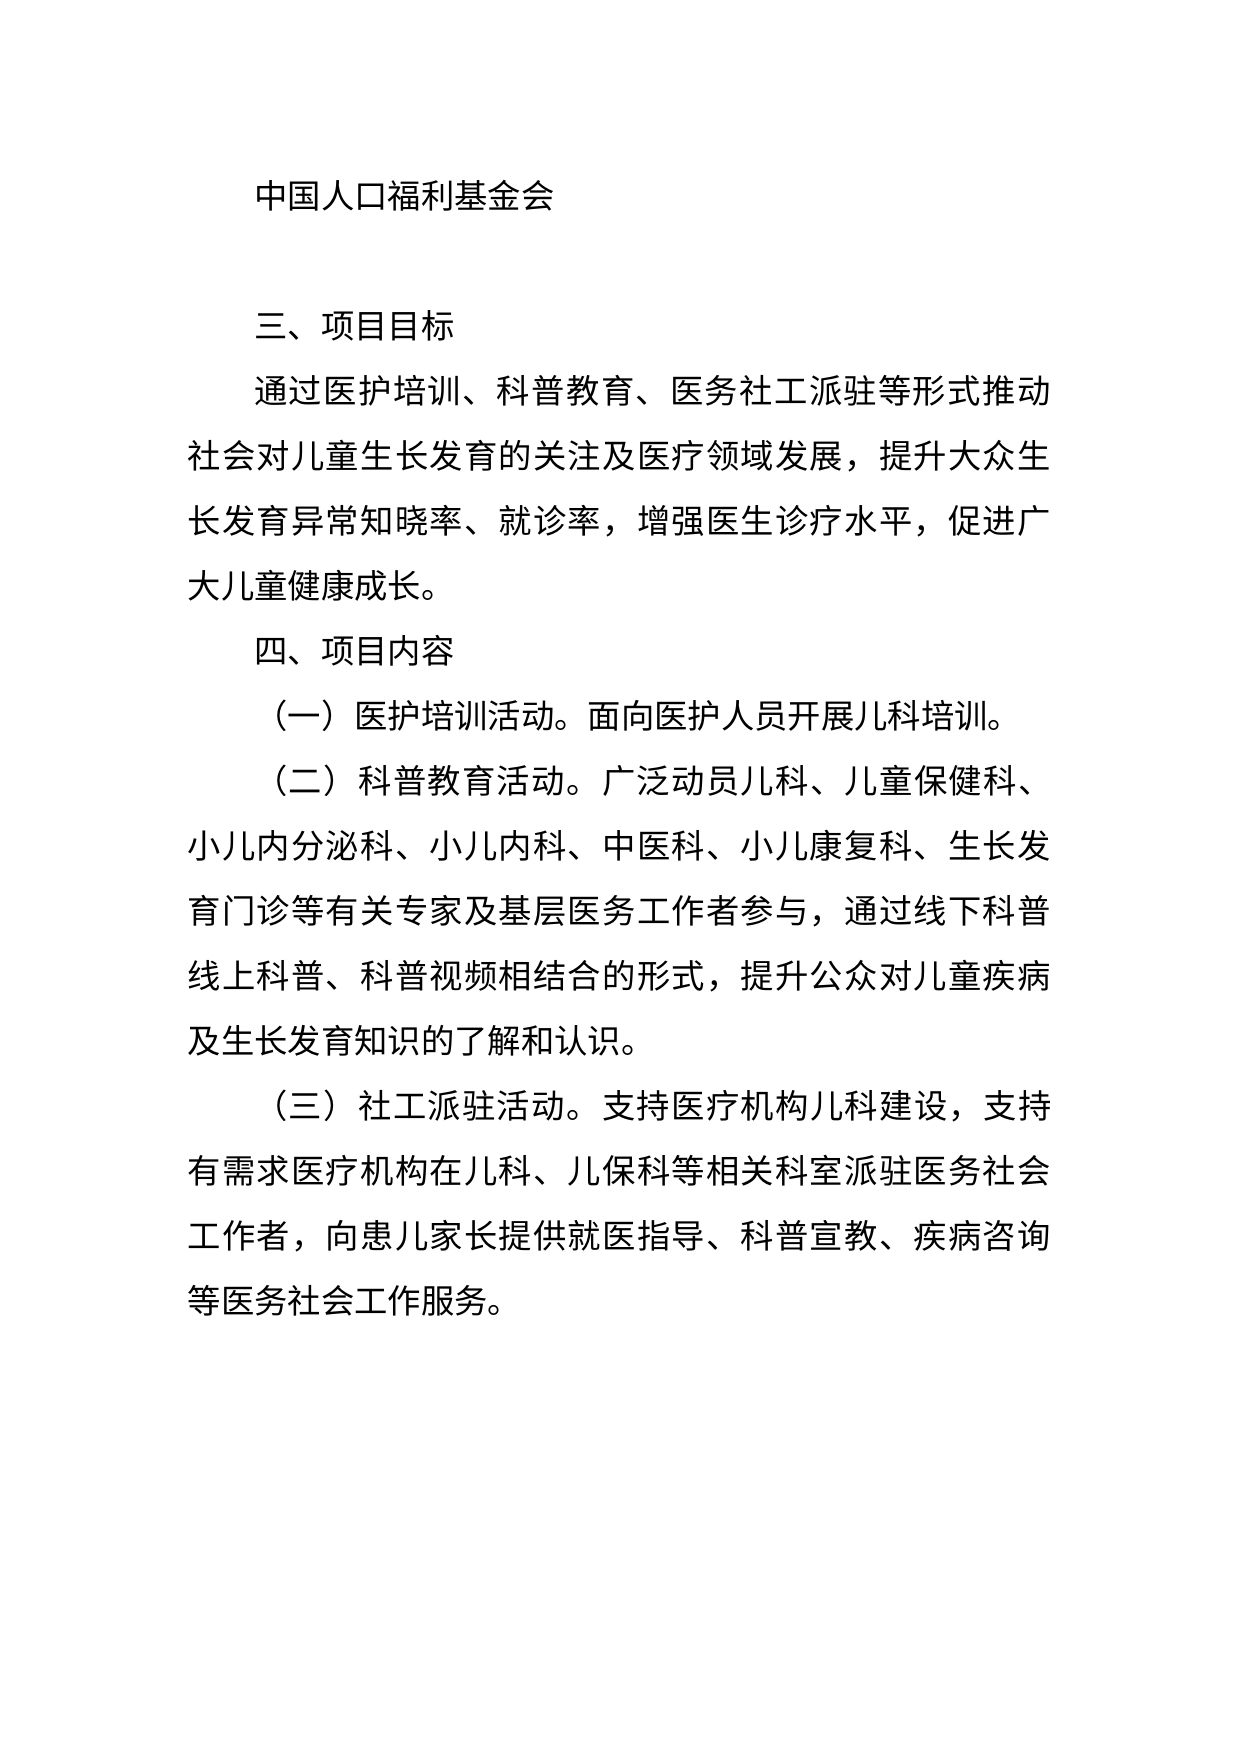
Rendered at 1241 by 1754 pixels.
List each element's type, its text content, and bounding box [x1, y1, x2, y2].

text （二）科普教育活动。广泛动员儿科、儿童保健科、小儿内分泌科、小儿内科、中医科、小儿康复科、生长发育门诊等有关专家及基层医务工作者参与，通过线下科普、线上科普、科普视频相结合的形式，提升公众对儿童疾病及生长发育知识的了解和认识。 [187, 747, 1053, 1072]
text 四、项目内容 [187, 617, 1053, 682]
text 中国人口福利基金会 [187, 162, 1053, 227]
text （一）医护培训活动。面向医护人员开展儿科培训。 [187, 682, 1053, 747]
text （三）社工派驻活动。支持医疗机构儿科建设，支持有需求医疗机构在儿科、儿保科等相关科室派驻医务社会工作者，向患儿家长提供就医指导、科普宣教、疾病咨询等医务社会工作服务。 [187, 1072, 1053, 1332]
text 通过医护培训、科普教育、医务社工派驻等形式推动社会对儿童生长发育的关注及医疗领域发展，提升大众生长发育异常知晓率、就诊率，增强医生诊疗水平，促进广大儿童健康成长。 [187, 357, 1053, 617]
text 三、项目目标 [187, 292, 1053, 357]
